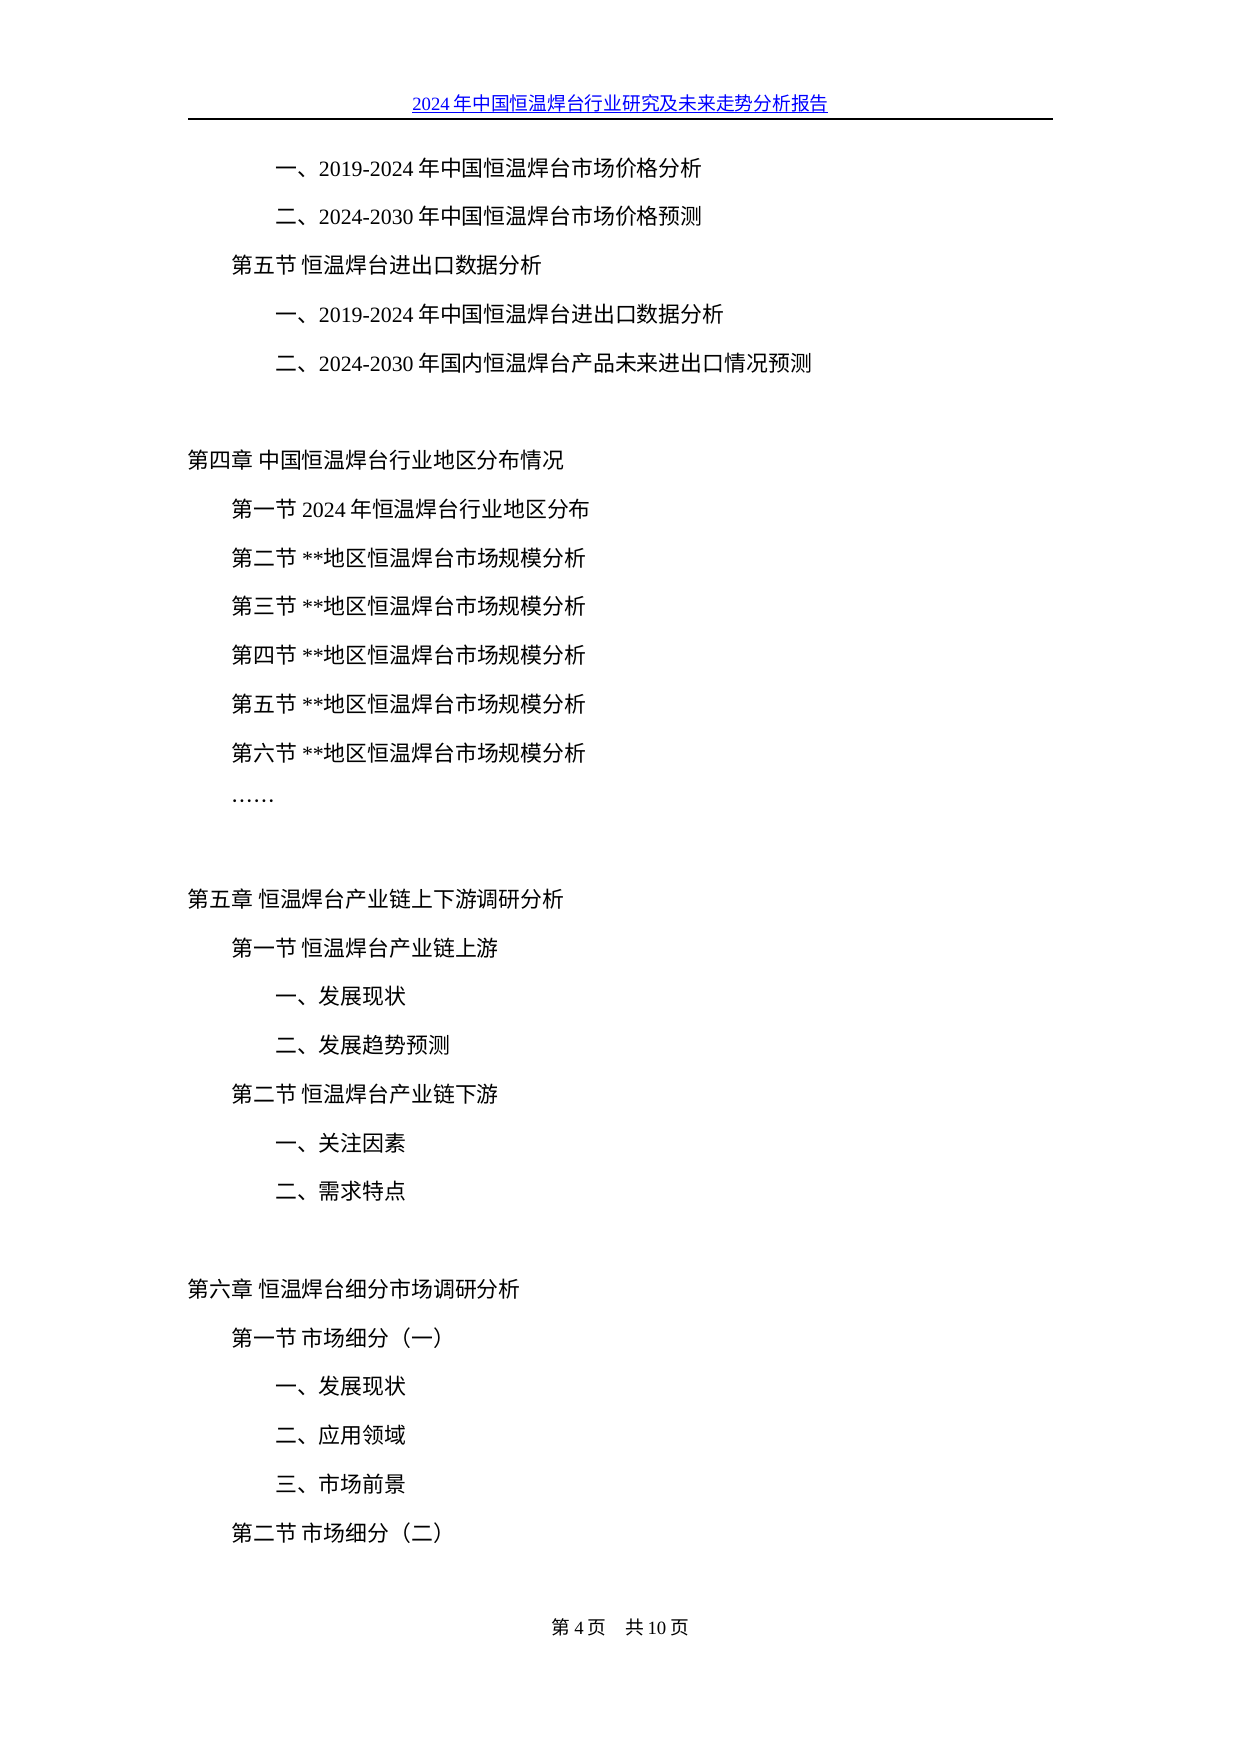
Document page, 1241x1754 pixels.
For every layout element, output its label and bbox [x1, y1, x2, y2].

text [187, 150, 1053, 1548]
